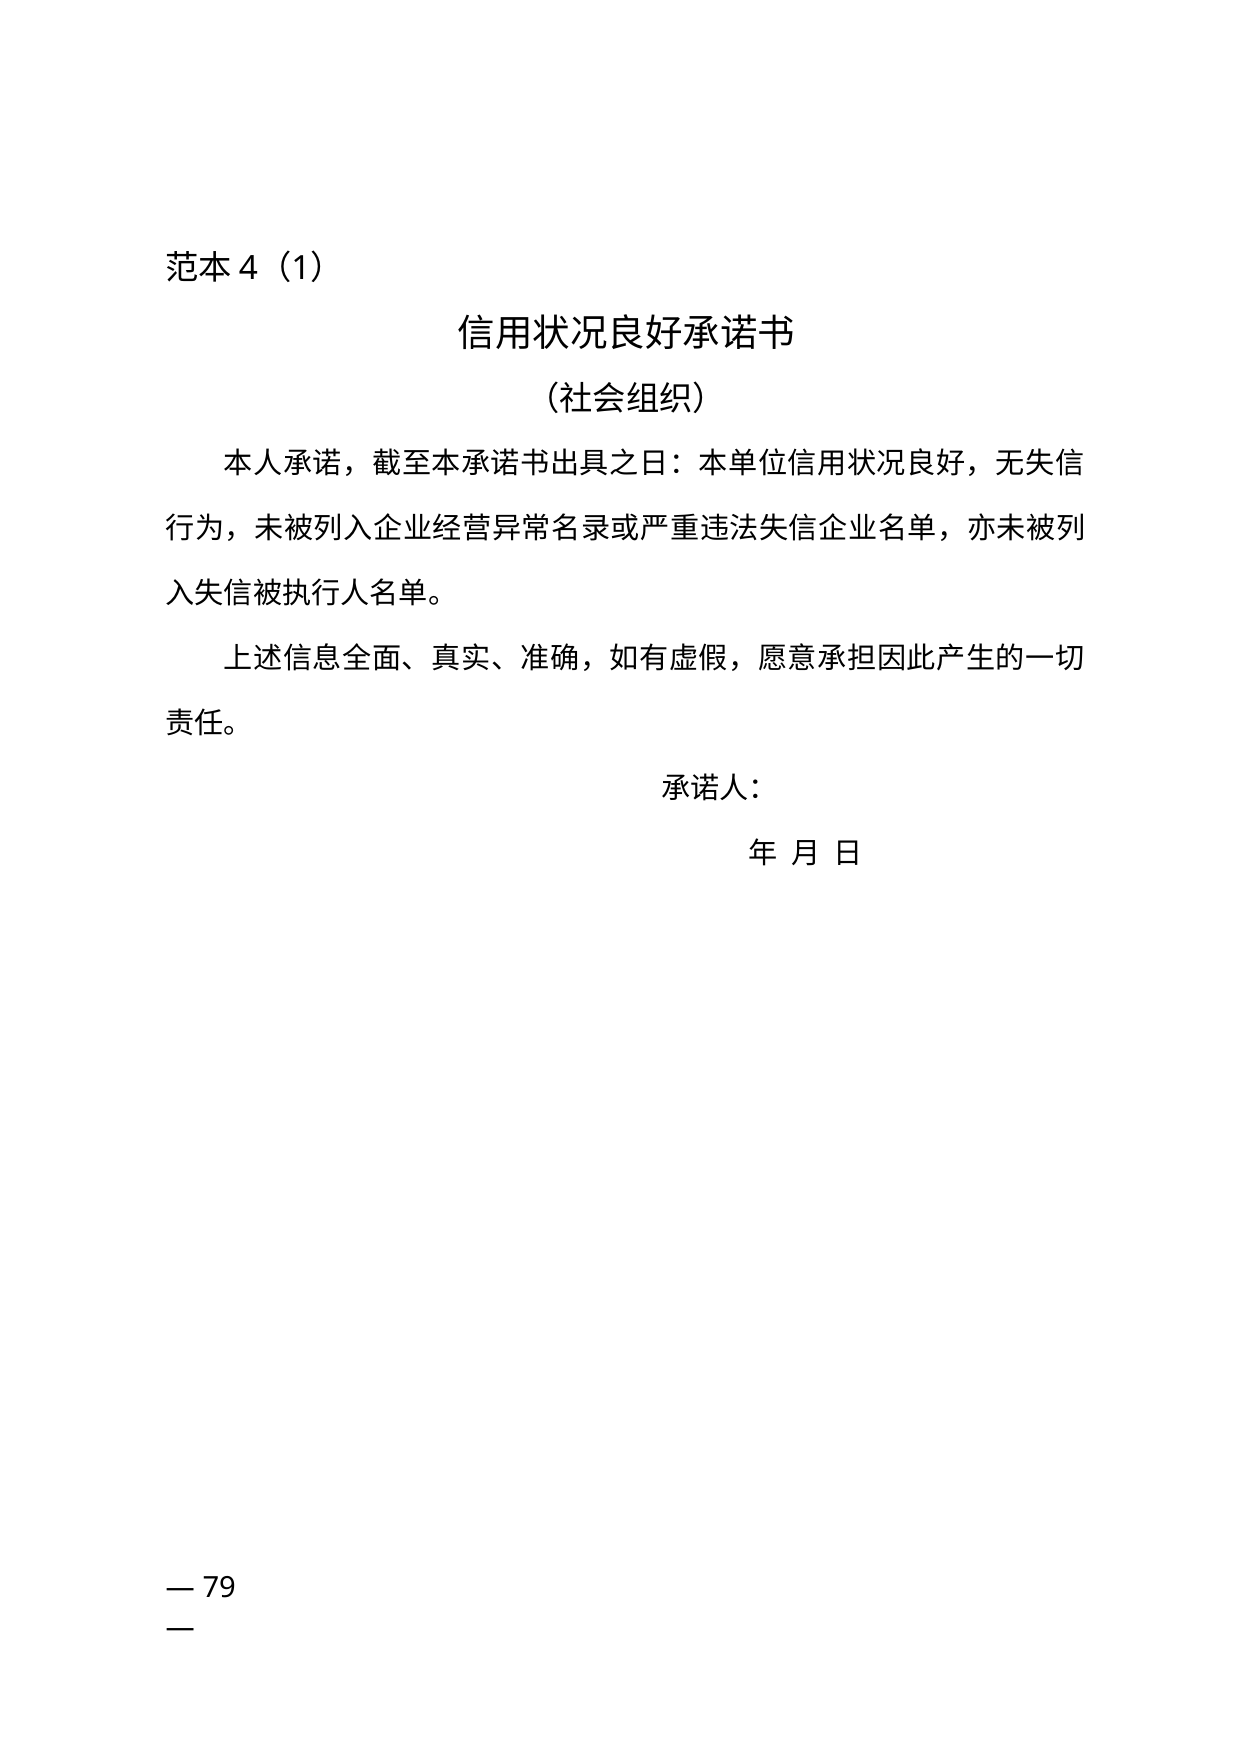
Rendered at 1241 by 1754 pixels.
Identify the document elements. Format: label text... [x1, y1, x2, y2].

text 本人承诺，截至本承诺书出具之日：本单位信用状况良好，无失信行为，未被列入企业经营异常名录或严重违法失信企业名单，亦未被列入失信被执行人名单。 [165, 428, 1087, 623]
text 承诺人： [165, 753, 1087, 818]
text （社会组织） [165, 363, 1087, 428]
text 年 月 日 [165, 818, 1087, 883]
text 信用状况良好承诺书 [165, 298, 1087, 363]
text 上述信息全面、真实、准确，如有虚假，愿意承担因此产生的一切责任。 [165, 623, 1087, 753]
text 范本4（1） [165, 233, 1087, 298]
